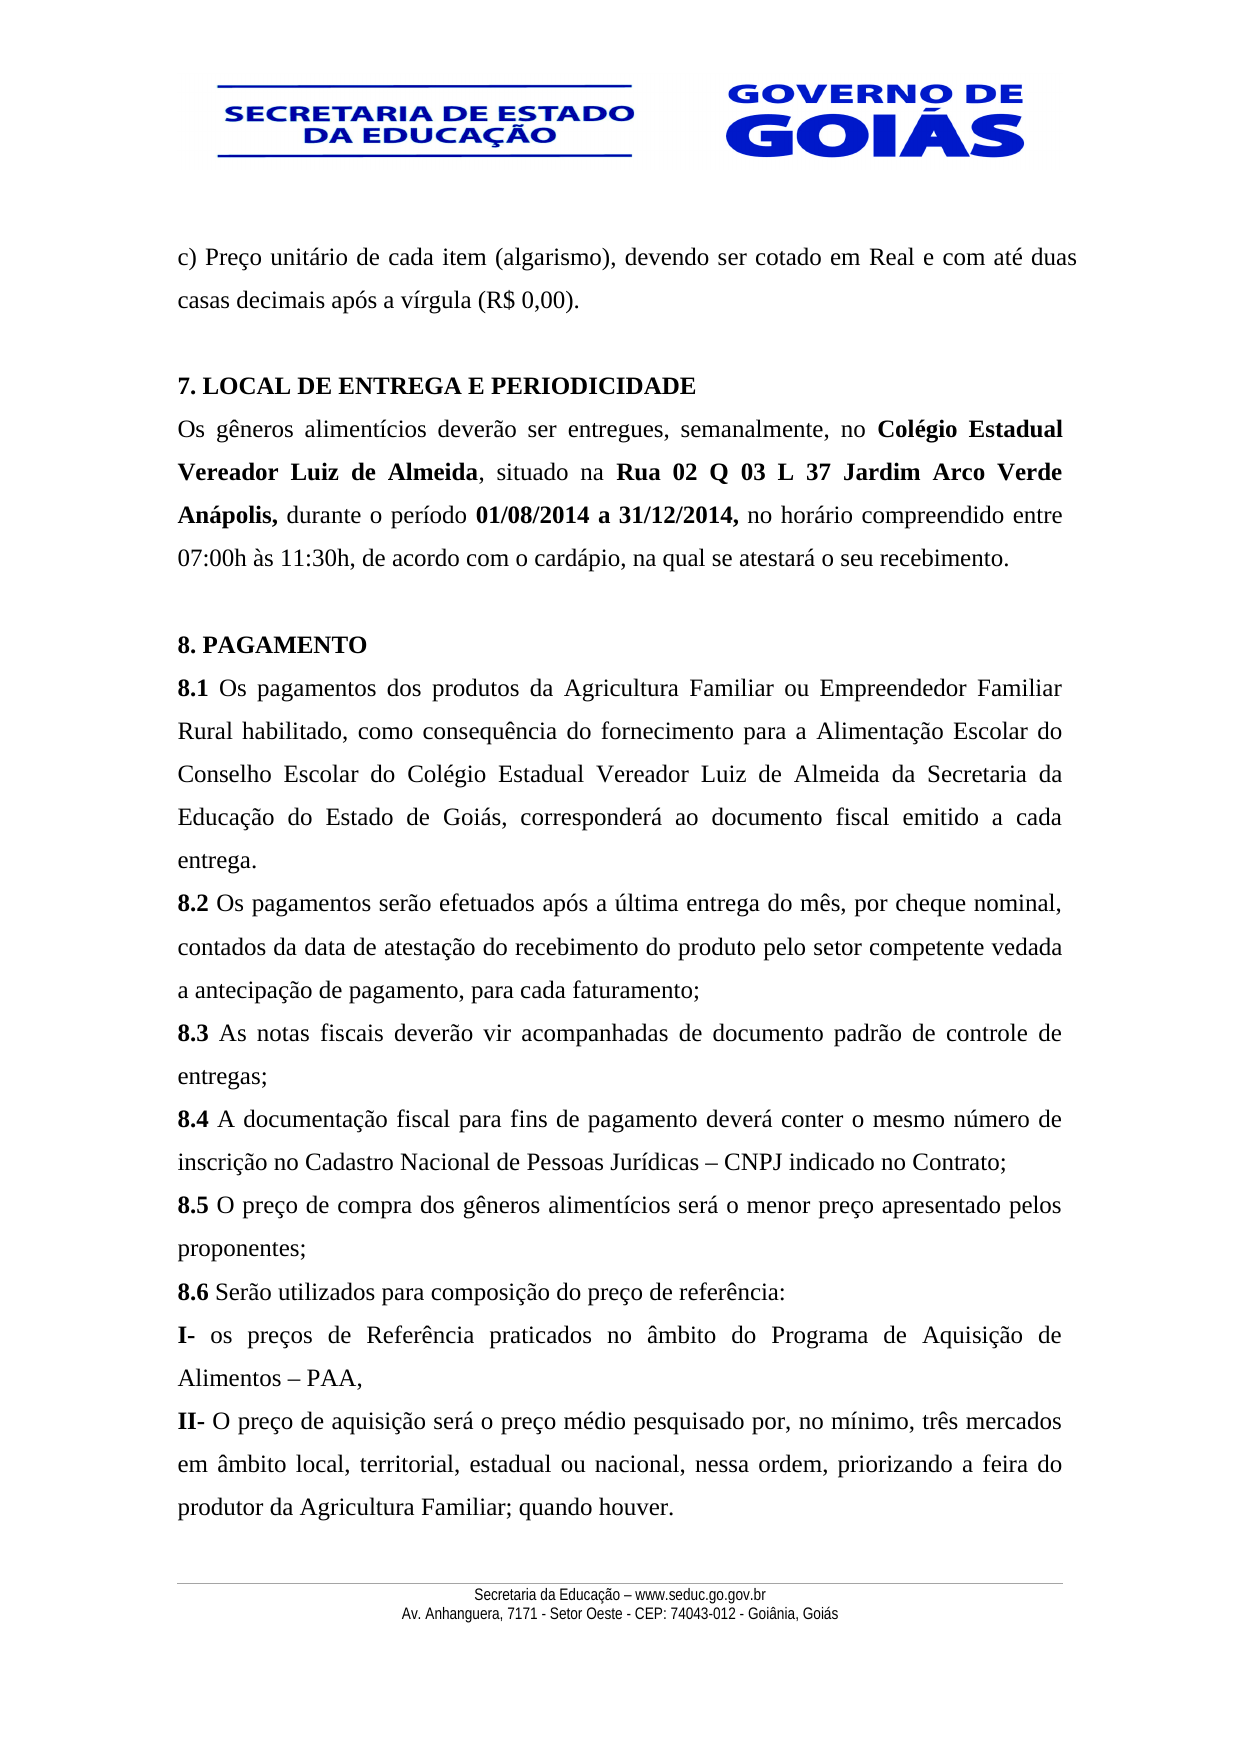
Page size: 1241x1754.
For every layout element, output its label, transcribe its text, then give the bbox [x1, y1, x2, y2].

picture [177, 73, 1063, 170]
text 8.6 Serão utilizados para composição do preço de referência: [177, 1277, 1063, 1305]
text Os gêneros alimentícios deverão ser entregues, semanalmente, no Colégio Estadual Vereador Luiz de Almeida, situado na Rua 02 Q 03 L 37 Jardim Arco Verde Anápolis, durante o período 01/08/2014 a 31/12/2014, no horário compreendido entre 07:00h às 11:30h, de acordo com o cardápio, na qual se atestará o seu recebimento. [177, 414, 1063, 572]
text c) Preço unitário de cada item (algarismo), devendo ser cotado em Real e com até duas casas decimais após a vírgula (R$ 0,00). [177, 242, 1078, 313]
text I- os preços de Referência praticados no âmbito do Programa de Aquisição de Alimentos – PAA, [177, 1320, 1063, 1392]
text 8. PAGAMENTO [177, 630, 1078, 658]
text 8.2 Os pagamentos serão efetuados após a última entrega do mês, por cheque nominal, contados da data de atestação do recebimento do produto pelo setor competente vedada a antecipação de pagamento, para cada faturamento; [177, 888, 1063, 1003]
text 8.4 A documentação fiscal para fins de pagamento deverá conter o mesmo número de inscrição no Cadastro Nacional de Pessoas Jurídicas – CNPJ indicado no Contrato; [177, 1104, 1063, 1176]
text II- O preço de aquisição será o preço médio pesquisado por, no mínimo, três mercados em âmbito local, territorial, estadual ou nacional, nessa ordem, priorizando a feira do produtor da Agricultura Familiar; quando houver. [177, 1406, 1063, 1521]
text 7. LOCAL DE ENTREGA E PERIODICIDADE [177, 371, 1078, 400]
text 8.5 O preço de compra dos gêneros alimentícios será o menor preço apresentado pelos proponentes; [177, 1190, 1063, 1262]
text 8.3 As notas fiscais deverão vir acompanhadas de documento padrão de controle de entregas; [177, 1018, 1063, 1090]
text 8.1 Os pagamentos dos produtos da Agricultura Familiar ou Empreendedor Familiar Rural habilitado, como consequência do fornecimento para a Alimentação Escolar do Conselho Escolar do Colégio Estadual Vereador Luiz de Almeida da Secretaria da Educação do Estado de Goiás, corresponderá ao documento fiscal emitido a cada entrega. [177, 673, 1063, 874]
